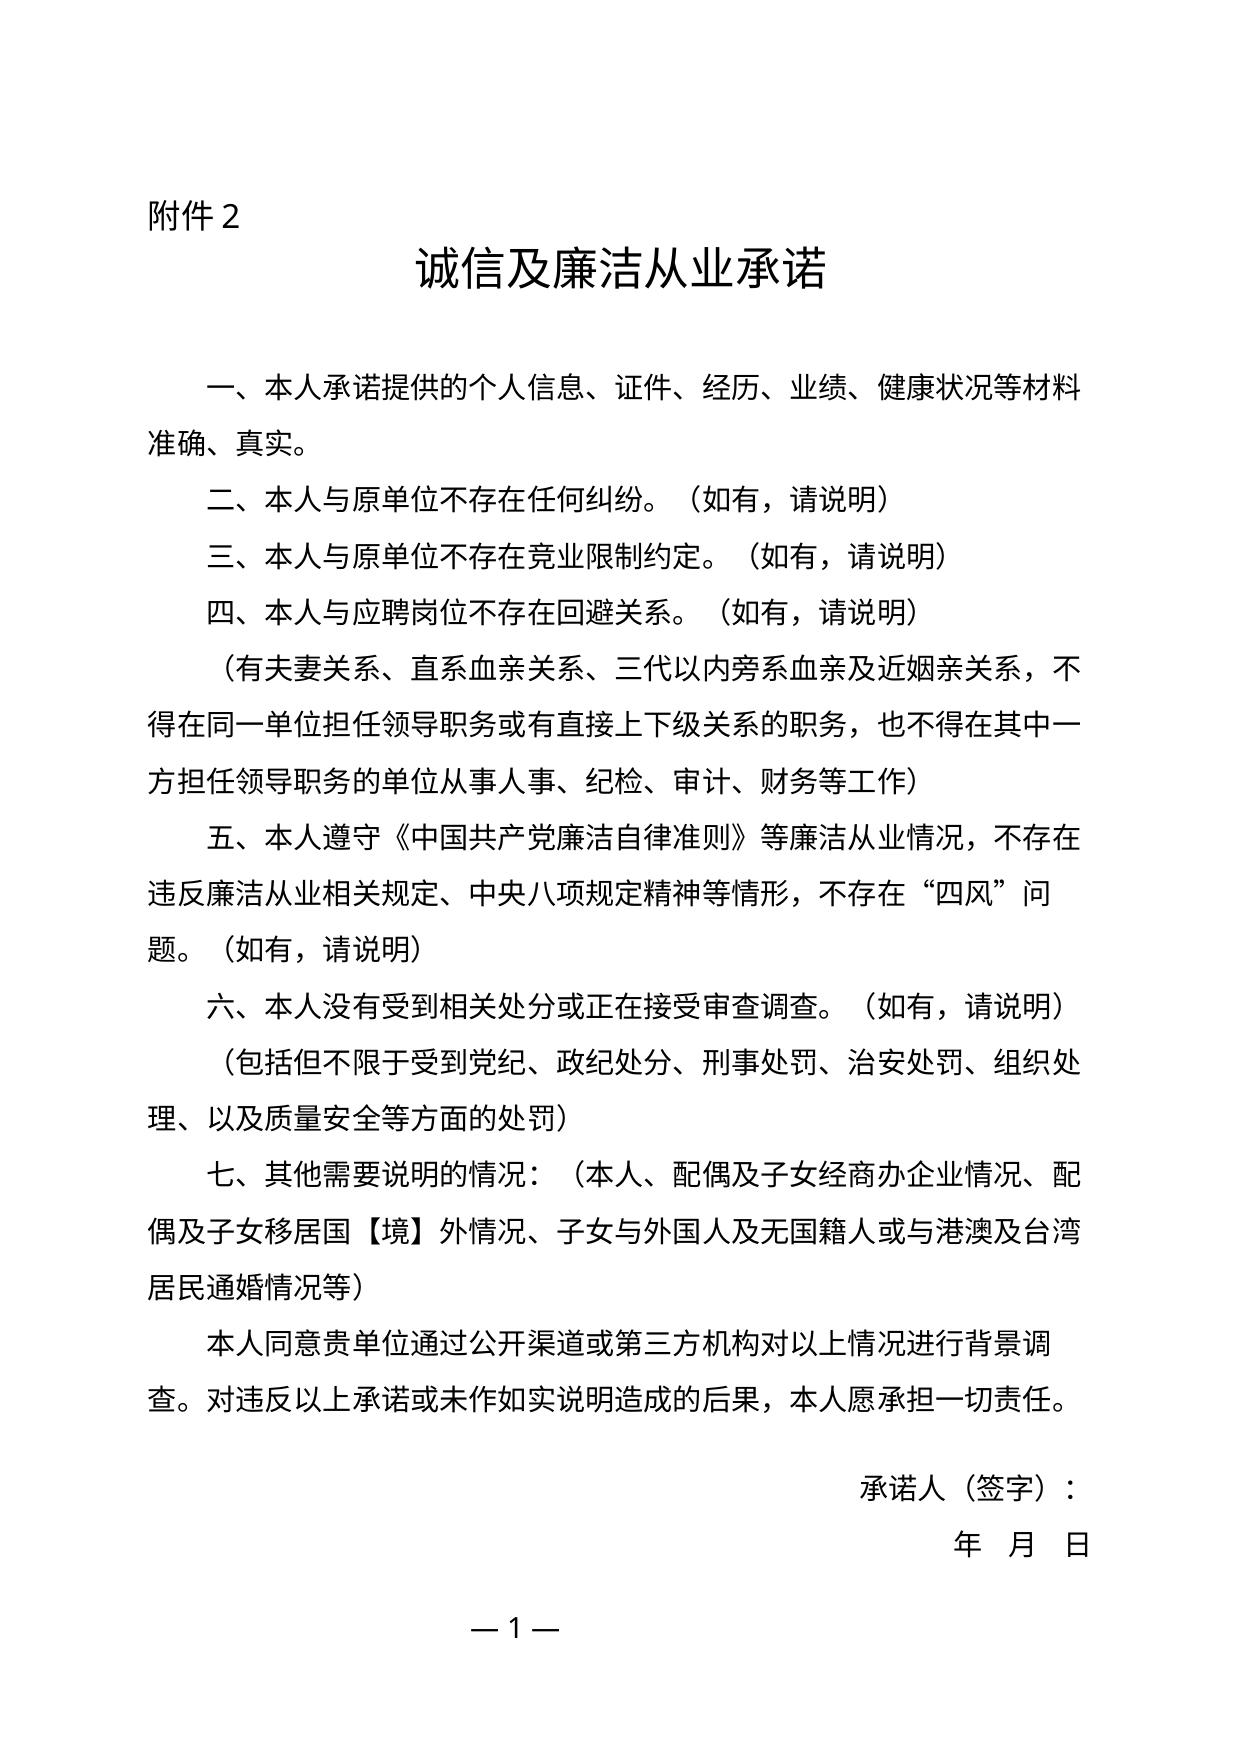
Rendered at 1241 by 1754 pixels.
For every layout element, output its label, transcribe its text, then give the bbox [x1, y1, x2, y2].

text 诚信及廉洁从业承诺 [148, 241, 1093, 297]
text 三、本人与原单位不存在竞业限制约定。（如有，请说明） [148, 522, 1093, 578]
text （有夫妻关系、直系血亲关系、三代以内旁系血亲及近姻亲关系，不得在同一单位担任领导职务或有直接上下级关系的职务，也不得在其中一方担任领导职务的单位从事人事、纪检、审计、财务等工作） [148, 634, 1093, 803]
text 附件2 [148, 178, 1098, 241]
text 承诺人（签字）： [148, 1454, 1093, 1511]
text 五、本人遵守《中国共产党廉洁自律准则》等廉洁从业情况，不存在违反廉洁从业相关规定、中央八项规定精神等情形，不存在“四风”问题。（如有，请说明） [148, 803, 1093, 972]
text 七、其他需要说明的情况：（本人、配偶及子女经商办企业情况、配偶及子女移居国【境】外情况、子女与外国人及无国籍人或与港澳及台湾居民通婚情况等） [148, 1141, 1093, 1309]
text （包括但不限于受到党纪、政纪处分、刑事处罚、治安处罚、组织处理、以及质量安全等方面的处罚） [148, 1028, 1093, 1141]
text 本人同意贵单位通过公开渠道或第三方机构对以上情况进行背景调查。对违反以上承诺或未作如实说明造成的后果，本人愿承担一切责任。 [148, 1309, 1093, 1422]
text 年 月 日 [148, 1511, 1093, 1567]
text 六、本人没有受到相关处分或正在接受审查调查。（如有，请说明） [148, 972, 1093, 1028]
text 二、本人与原单位不存在任何纠纷。（如有，请说明） [148, 466, 1093, 522]
text 四、本人与应聘岗位不存在回避关系。（如有，请说明） [148, 578, 1093, 634]
text 一、本人承诺提供的个人信息、证件、经历、业绩、健康状况等材料准确、真实。 [148, 353, 1093, 466]
